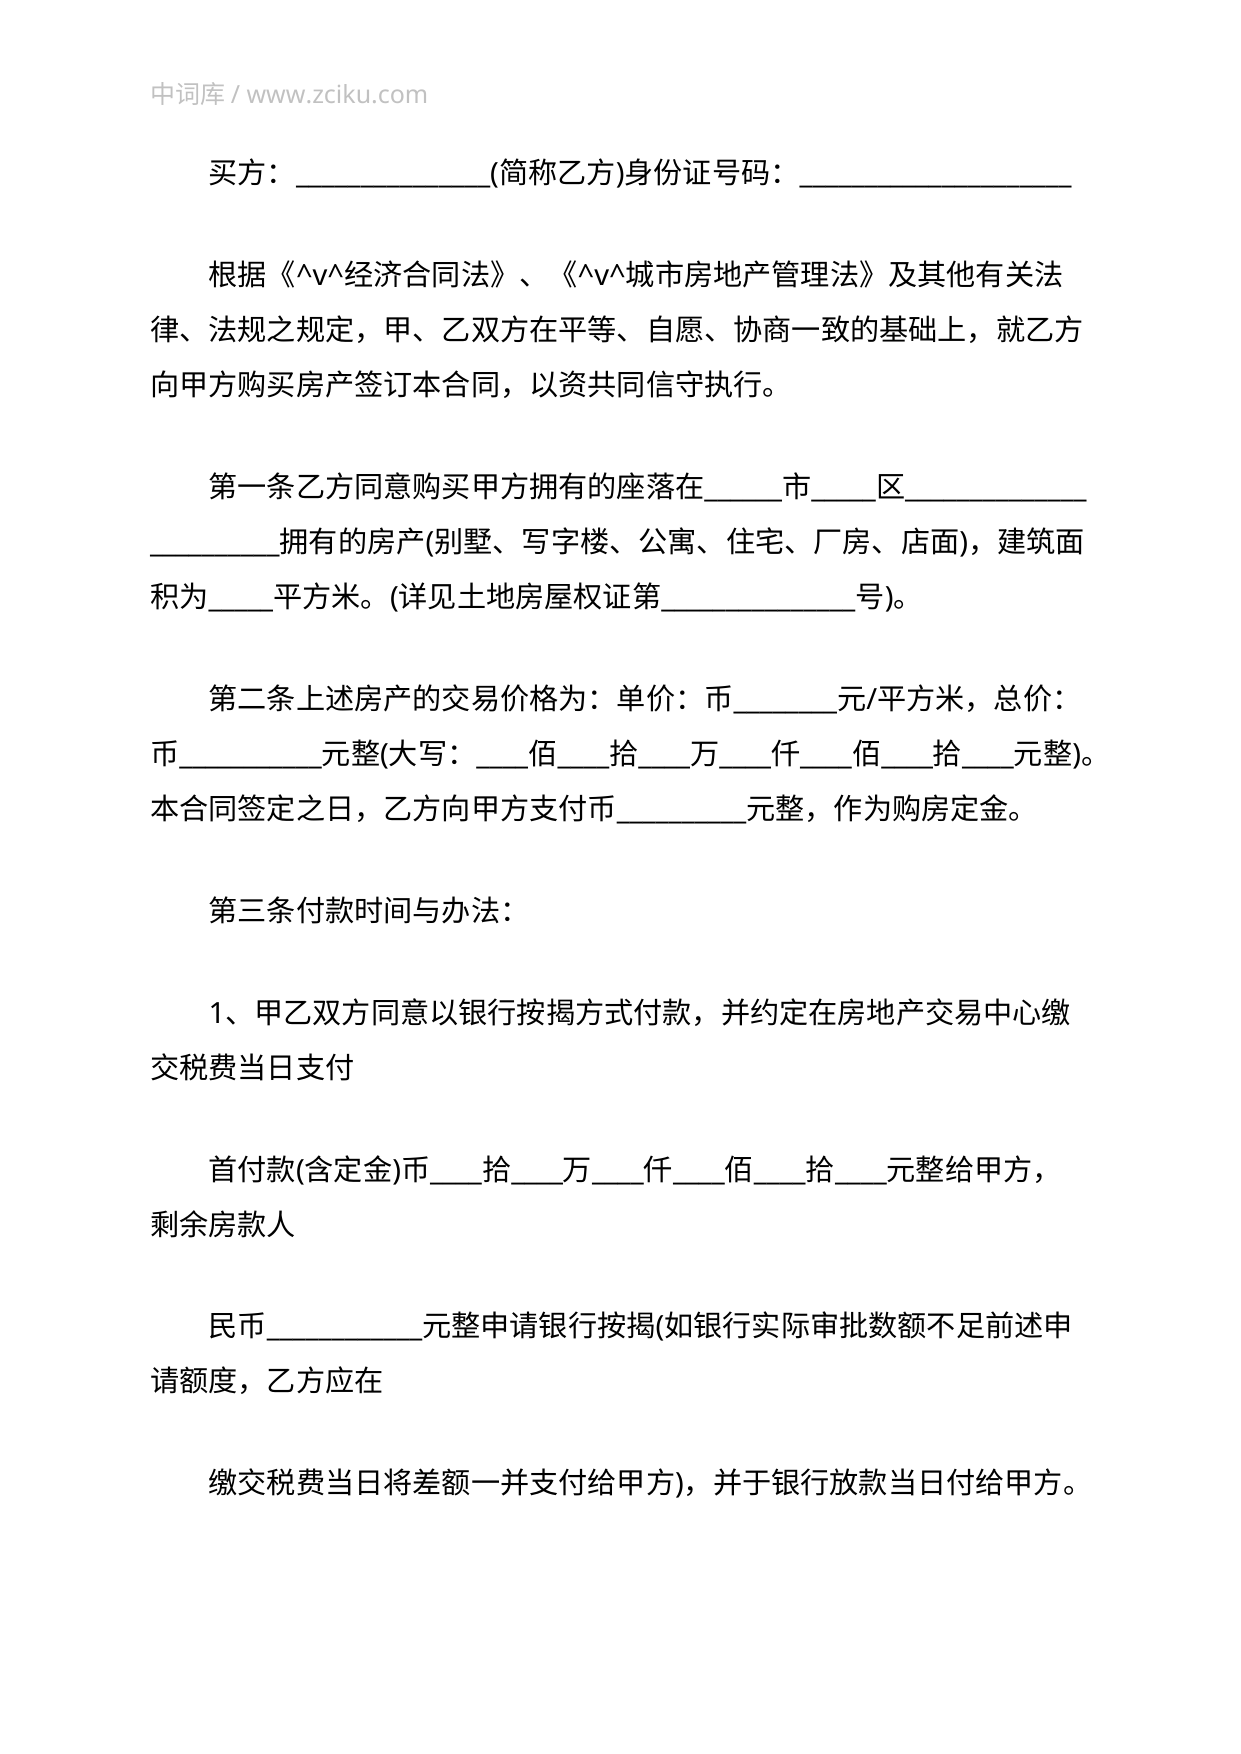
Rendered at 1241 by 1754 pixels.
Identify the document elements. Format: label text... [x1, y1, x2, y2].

text 第二条上述房产的交易价格为：单价：币________元/平方米，总价：币___________元整(大写：____佰____拾____万____仟____佰____拾____元整)。本合同签定之日，乙方向甲方支付币__________元整，作为购房定金。 [150, 676, 1090, 828]
text 1、甲乙双方同意以银行按揭方式付款，并约定在房地产交易中心缴交税费当日支付 [150, 989, 1090, 1087]
text 缴交税费当日将差额一并支付给甲方)，并于银行放款当日付给甲方。 [150, 1460, 1090, 1502]
text 首付款(含定金)币____拾____万____仟____佰____拾____元整给甲方，剩余房款人 [150, 1146, 1090, 1243]
text 根据《^v^经济合同法》、《^v^城市房地产管理法》及其他有关法律、法规之规定，甲、乙双方在平等、自愿、协商一致的基础上，就乙方向甲方购买房产签订本合同，以资共同信守执行。 [150, 252, 1090, 404]
text 第三条付款时间与办法： [150, 888, 1090, 930]
text 民币____________元整申请银行按揭(如银行实际审批数额不足前述申请额度，乙方应在 [150, 1303, 1090, 1400]
text 买方：_______________(简称乙方)身份证号码：_____________________ [150, 150, 1090, 192]
text 第一条乙方同意购买甲方拥有的座落在______市_____区________________________拥有的房产(别墅、写字楼、公寓、住宅、厂房、店面)，建筑面积为_____平方米。(详见土地房屋权证第_______________号)。 [150, 464, 1090, 616]
